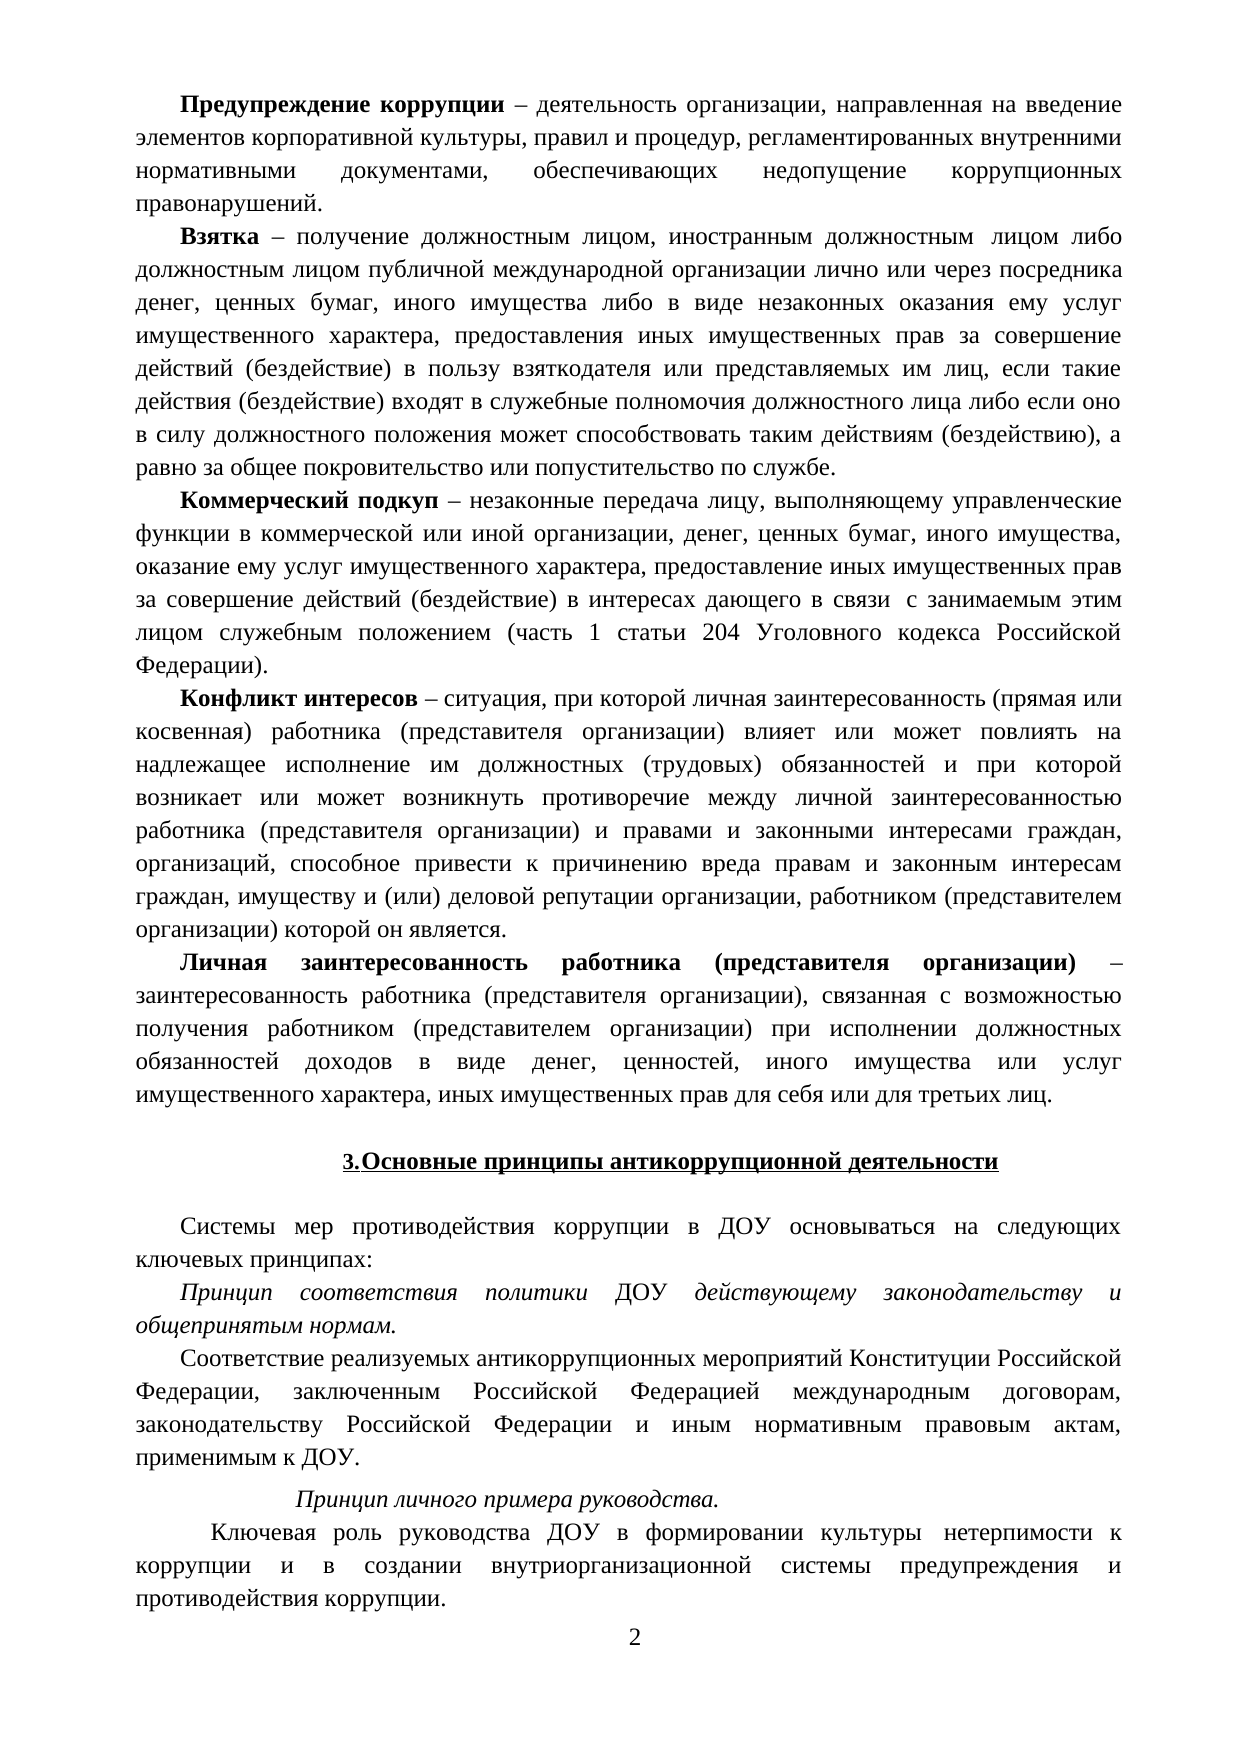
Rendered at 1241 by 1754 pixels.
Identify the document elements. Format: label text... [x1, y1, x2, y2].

text Принцип соответствия политики ДОУ действующему законодательству и общепринятым нормам. [135, 1277, 1122, 1339]
text Соответствие реализуемых антикоррупционных мероприятий Конституции Российской Федерации, заключенным Российской Федерацией международным договорам, законодательству Российской Федерации и иным нормативным правовым актам, применимым к ДОУ. [135, 1343, 1122, 1471]
text Принцип личного примера руководства. [295, 1484, 1134, 1512]
subtitle Основные принципы антикоррупционной деятельности [342, 1146, 1134, 1174]
text Системы мер противодействия коррупции в ДОУ основываться на следующих ключевых принципах: [135, 1211, 1122, 1273]
text Взятка – получение должностным лицом, иностранным должностным лицом либо должностным лицом публичной международной организации лично или через посредника денег, ценных бумаг, иного имущества либо в виде незаконных оказания ему услуг имущественного характера, предоставления иных имущественных прав за совершение действий (бездействие) в пользу взяткодателя или представляемых им лиц, если такие действия (бездействие) входят в служебные полномочия должностного лица либо если оно в силу должностного положения может способствовать таким действиям (бездействию), а равно за общее покровительство или попустительство по службе. [135, 221, 1122, 481]
text Коммерческий подкуп – незаконные передача лицу, выполняющему управленческие функции в коммерческой или иной организации, денег, ценных бумаг, иного имущества, оказание ему услуг имущественного характера, предоставление иных имущественных прав за совершение действий (бездействие) в интересах дающего в связи с занимаемым этим лицом служебным положением (часть 1 статьи 204 Уголовного кодекса Российской Федерации). [135, 485, 1122, 679]
text Ключевая роль руководства ДОУ в формировании культуры нетерпимости к коррупции и в создании внутриорганизационной системы предупреждения и противодействия коррупции. [135, 1517, 1122, 1612]
text Конфликт интересов – ситуация, при которой личная заинтересованность (прямая или косвенная) работника (представителя организации) влияет или может повлиять на надлежащее исполнение им должностных (трудовых) обязанностей и при которой возникает или может возникнуть противоречие между личной заинтересованностью работника (представителя организации) и правами и законными интересами граждан, организаций, способное привести к причинению вреда правам и законным интересам граждан, имуществу и (или) деловой репутации организации, работником (представителем организации) которой он является. [135, 683, 1123, 943]
text Личная заинтересованность работника (представителя организации) – заинтересованность работника (представителя организации), связанная с возможностью получения работником (представителем организации) при исполнении должностных обязанностей доходов в виде денег, ценностей, иного имущества или услуг имущественного характера, иных имущественных прав для себя или для третьих лиц. [135, 947, 1123, 1108]
text Предупреждение коррупции – деятельность организации, направленная на введение элементов корпоративной культуры, правил и процедур, регламентированных внутренними нормативными документами, обеспечивающих недопущение коррупционных правонарушений. [135, 89, 1123, 216]
